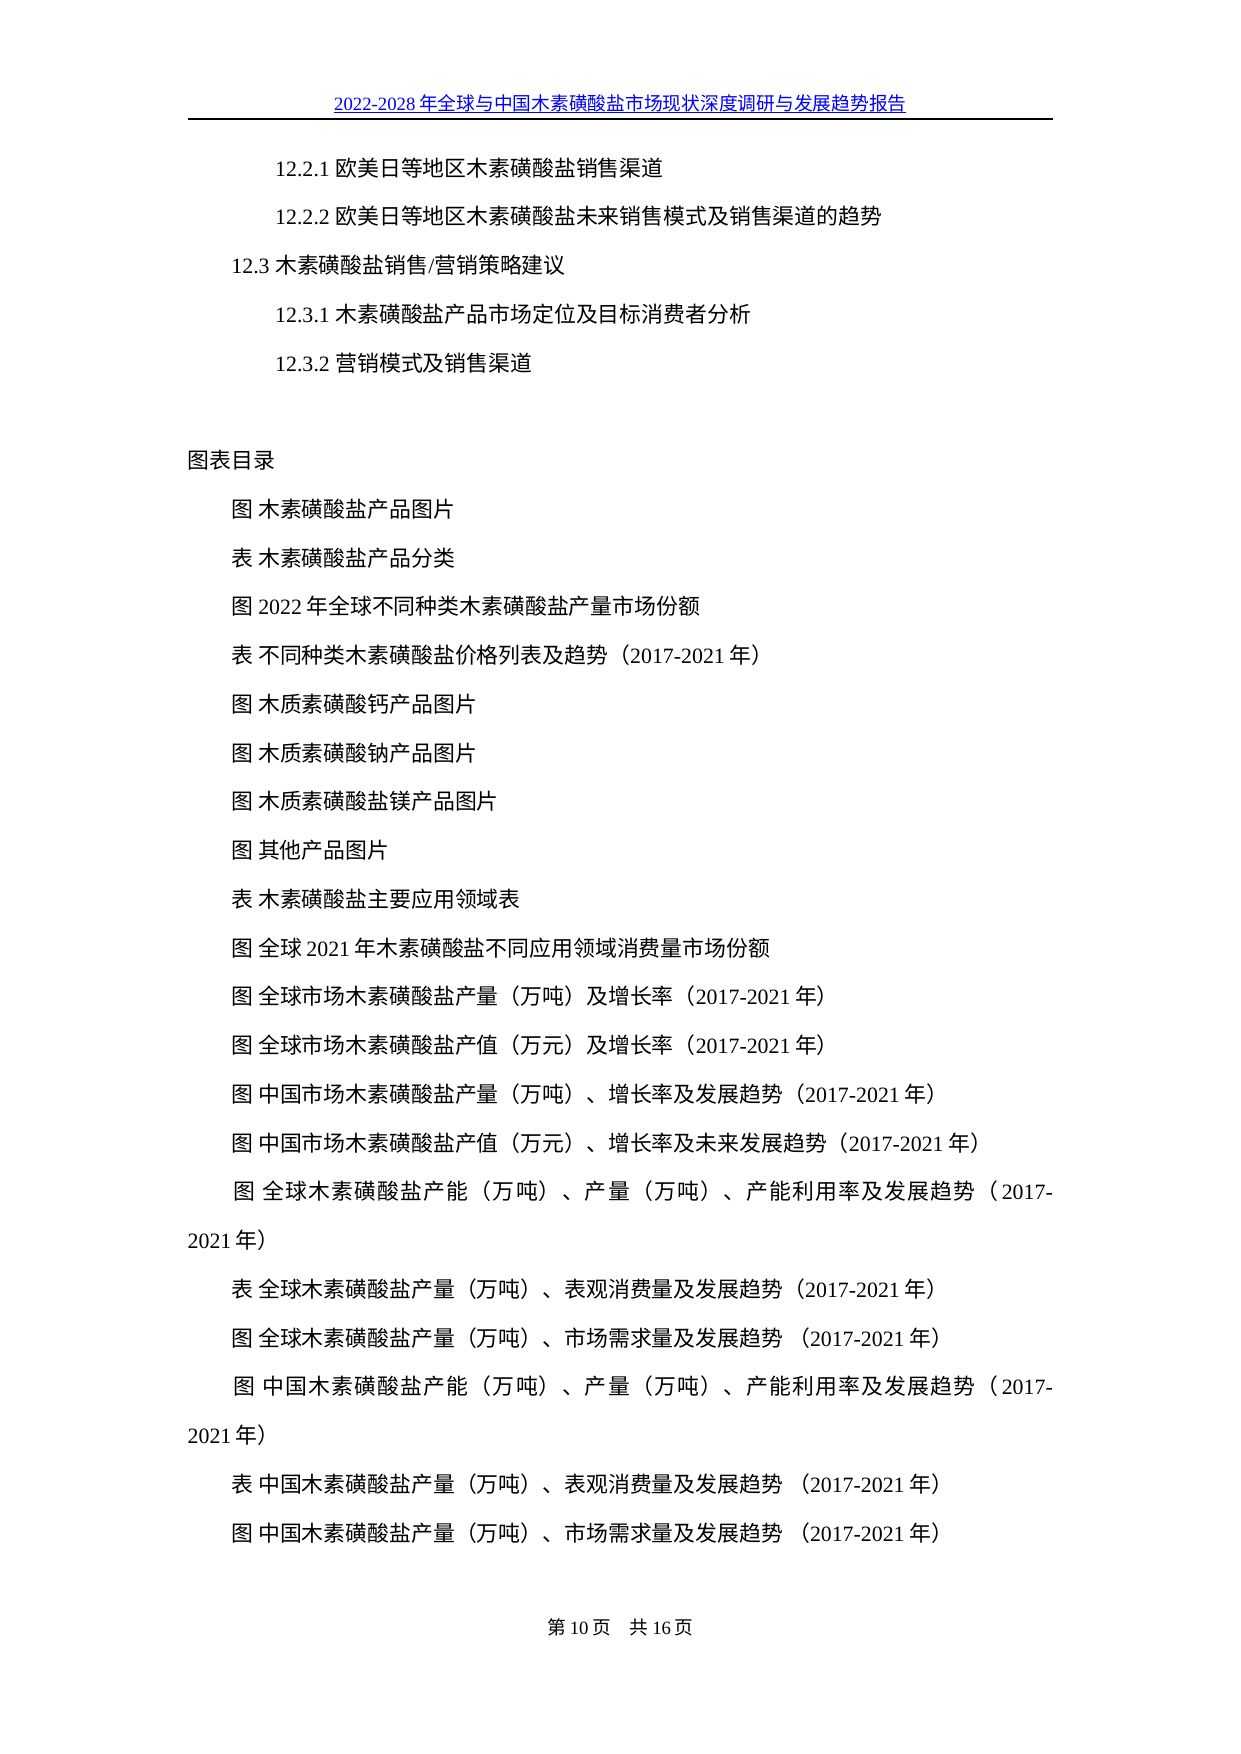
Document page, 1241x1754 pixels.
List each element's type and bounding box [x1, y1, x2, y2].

text [187, 150, 1053, 1548]
